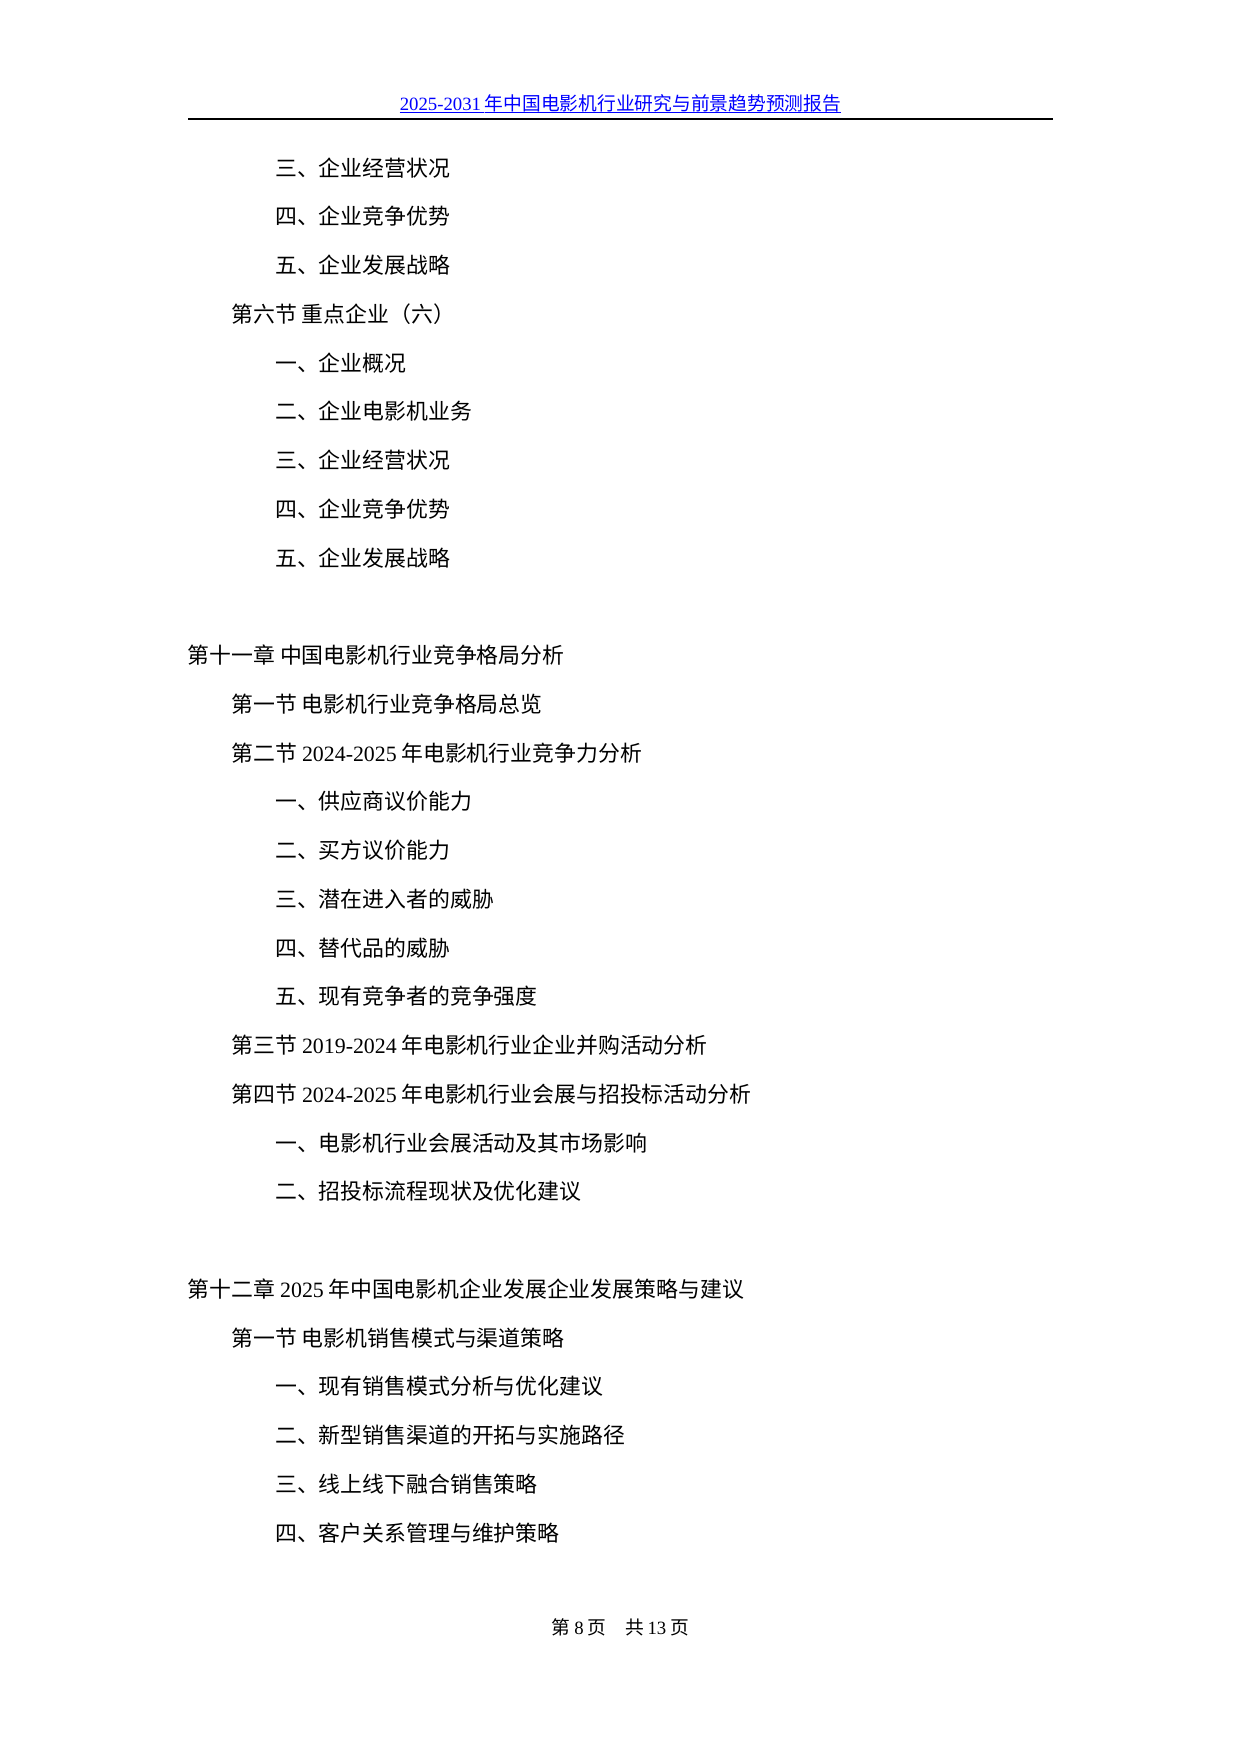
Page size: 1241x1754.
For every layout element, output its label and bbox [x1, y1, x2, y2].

text [187, 150, 1053, 1548]
